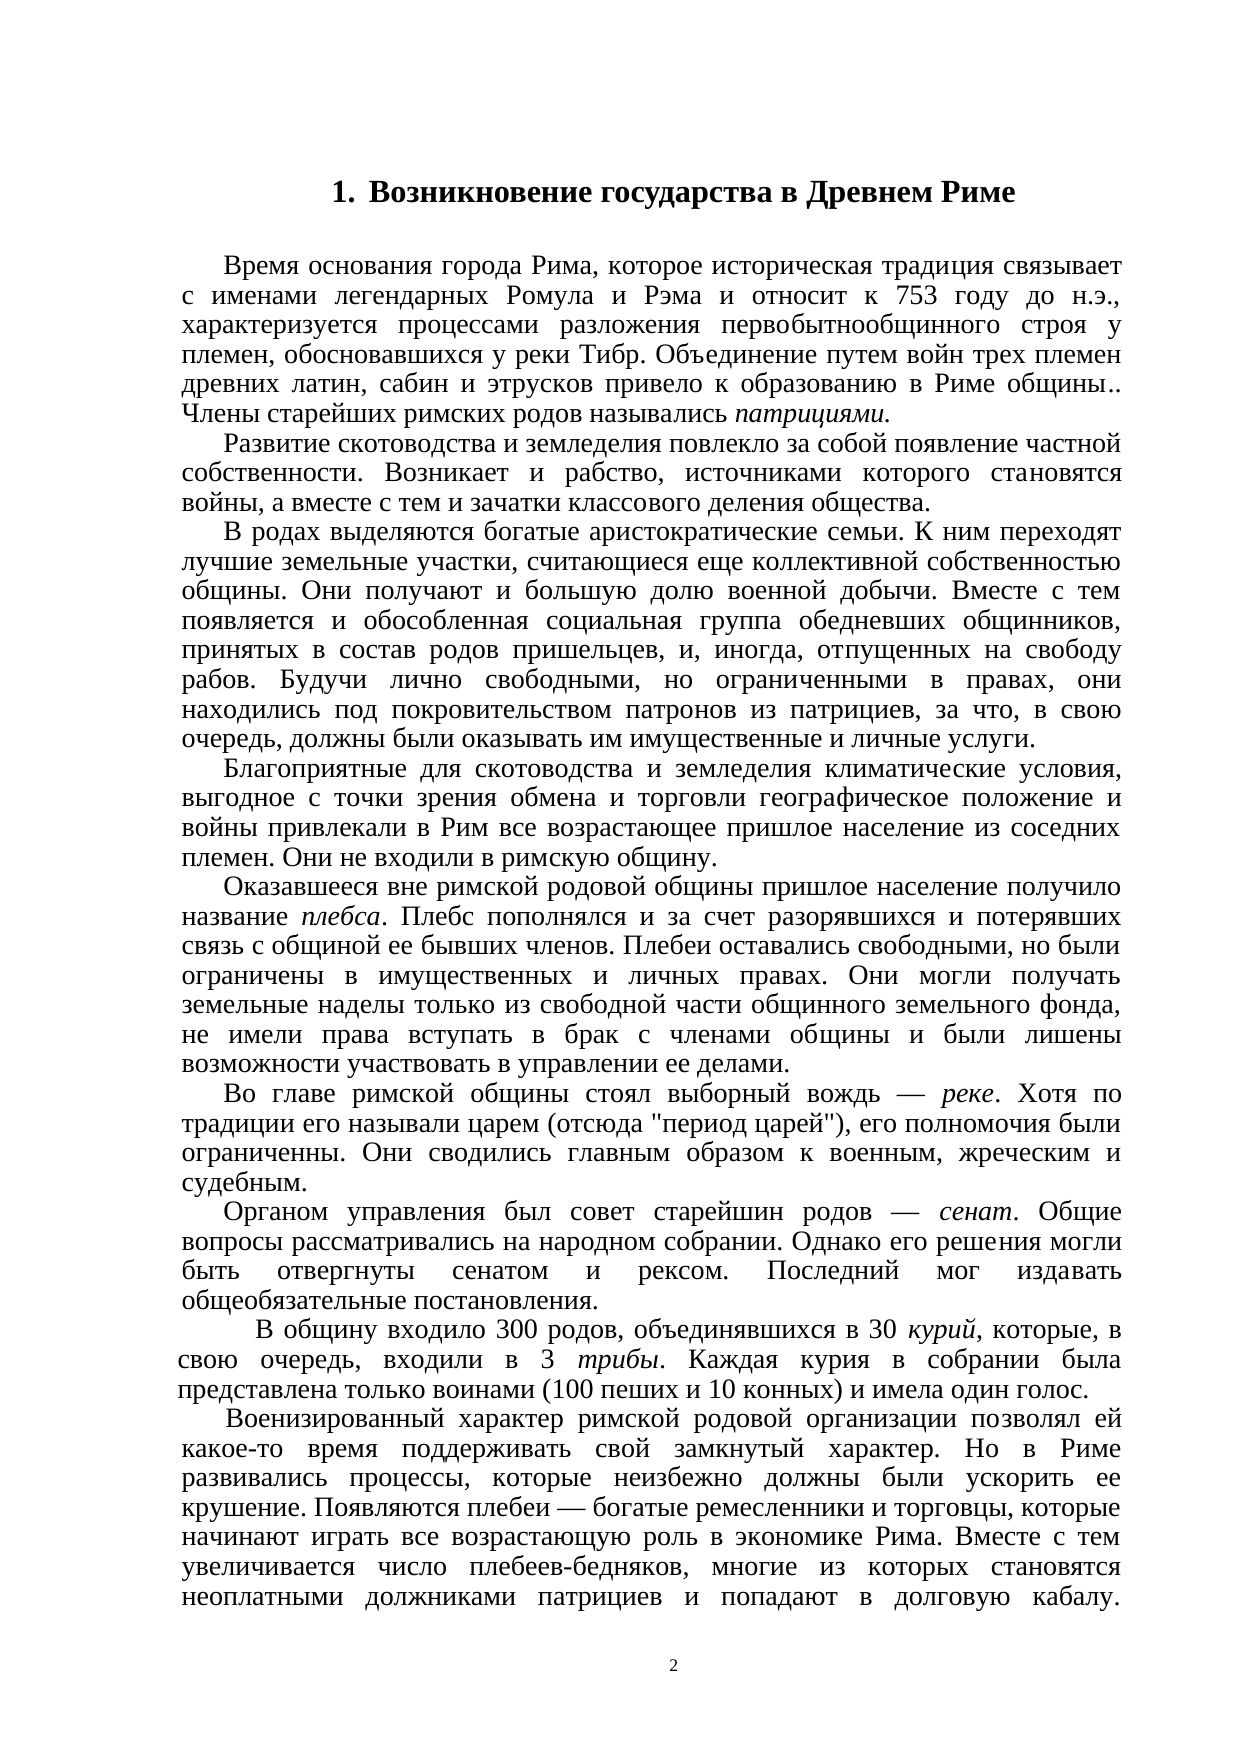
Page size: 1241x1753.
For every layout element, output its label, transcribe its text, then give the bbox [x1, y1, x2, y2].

subtitle Возникновение государства в Древнем Риме [225, 173, 1122, 210]
text В общину входило 300 родов, объединявшихся в 30 курий, которые, в свою очередь, входили в 3 трибы. Каждая курия в собрании была представлена только воинами (100 пеших и 10 конных) и имела один голос. [177, 1315, 1122, 1404]
text Время основания города Рима, которое историческая традиция связывает с именами легендарных Ромула и Рэма и относит к 753 году до н.э., характеризуется процессами разложения первобытнообщинного строя у племен, обосновавшихся у реки Тибр. Объединение путем войн трех племен древних латин, сабин и этрусков привело к образованию в Риме общины.. Члены старейших римских родов назывались патрициями. [181, 251, 1122, 428]
text В родах выделяются богатые аристократические семьи. К ним переходят лучшие земельные участки, считающиеся еще коллективной собственностью общины. Они получают и большую долю военной добычи. Вместе с тем появляется и обособленная социальная группа обедневших общинников, принятых в состав родов пришельцев, и, иногда, отпущенных на свободу рабов. Будучи лично свободными, но ограниченными в правах, они находились под покровительством патронов из патрициев, за что, в свою очередь, должны были оказывать им имущественные и личные услуги. [181, 517, 1122, 754]
text Благоприятные для скотоводства и земледелия климатические условия, выгодное с точки зрения обмена и торговли географическое положение и войны привлекали в Рим все возрастающее пришлое население из соседних племен. Они не входили в римскую общину. [181, 754, 1122, 872]
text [181, 1404, 1122, 1611]
text Органом управления был совет старейшин родов — сенат. Общие вопросы рассматривались на народном собрании. Однако его решения могли быть отвергнуты сенатом и рексом. Последний мог издавать общеобязательные постановления. [181, 1197, 1122, 1315]
text Развитие скотоводства и земледелия повлекло за собой появление частной собственности. Возникает и рабство, источниками которого становятся войны, а вместе с тем и зачатки классового деления общества. [181, 428, 1122, 517]
text Оказавшееся вне римской родовой общины пришлое население получило название плебса. Плебс пополнялся и за счет разорявшихся и потерявших связь с общиной ее бывших членов. Плебеи оставались свободными, но были ограничены в имущественных и личных правах. Они могли получать земельные наделы только из свободной части общинного земельного фонда, не имели права вступать в брак с членами общины и были лишены возможности участвовать в управлении ее делами. [181, 872, 1122, 1079]
text Во главе римской общины стоял выборный вождь — реке. Хотя по традиции его называли царем (отсюда "период царей"), его полномочия были ограниченны. Они сводились главным образом к военным, жреческим и судебным. [181, 1079, 1122, 1197]
